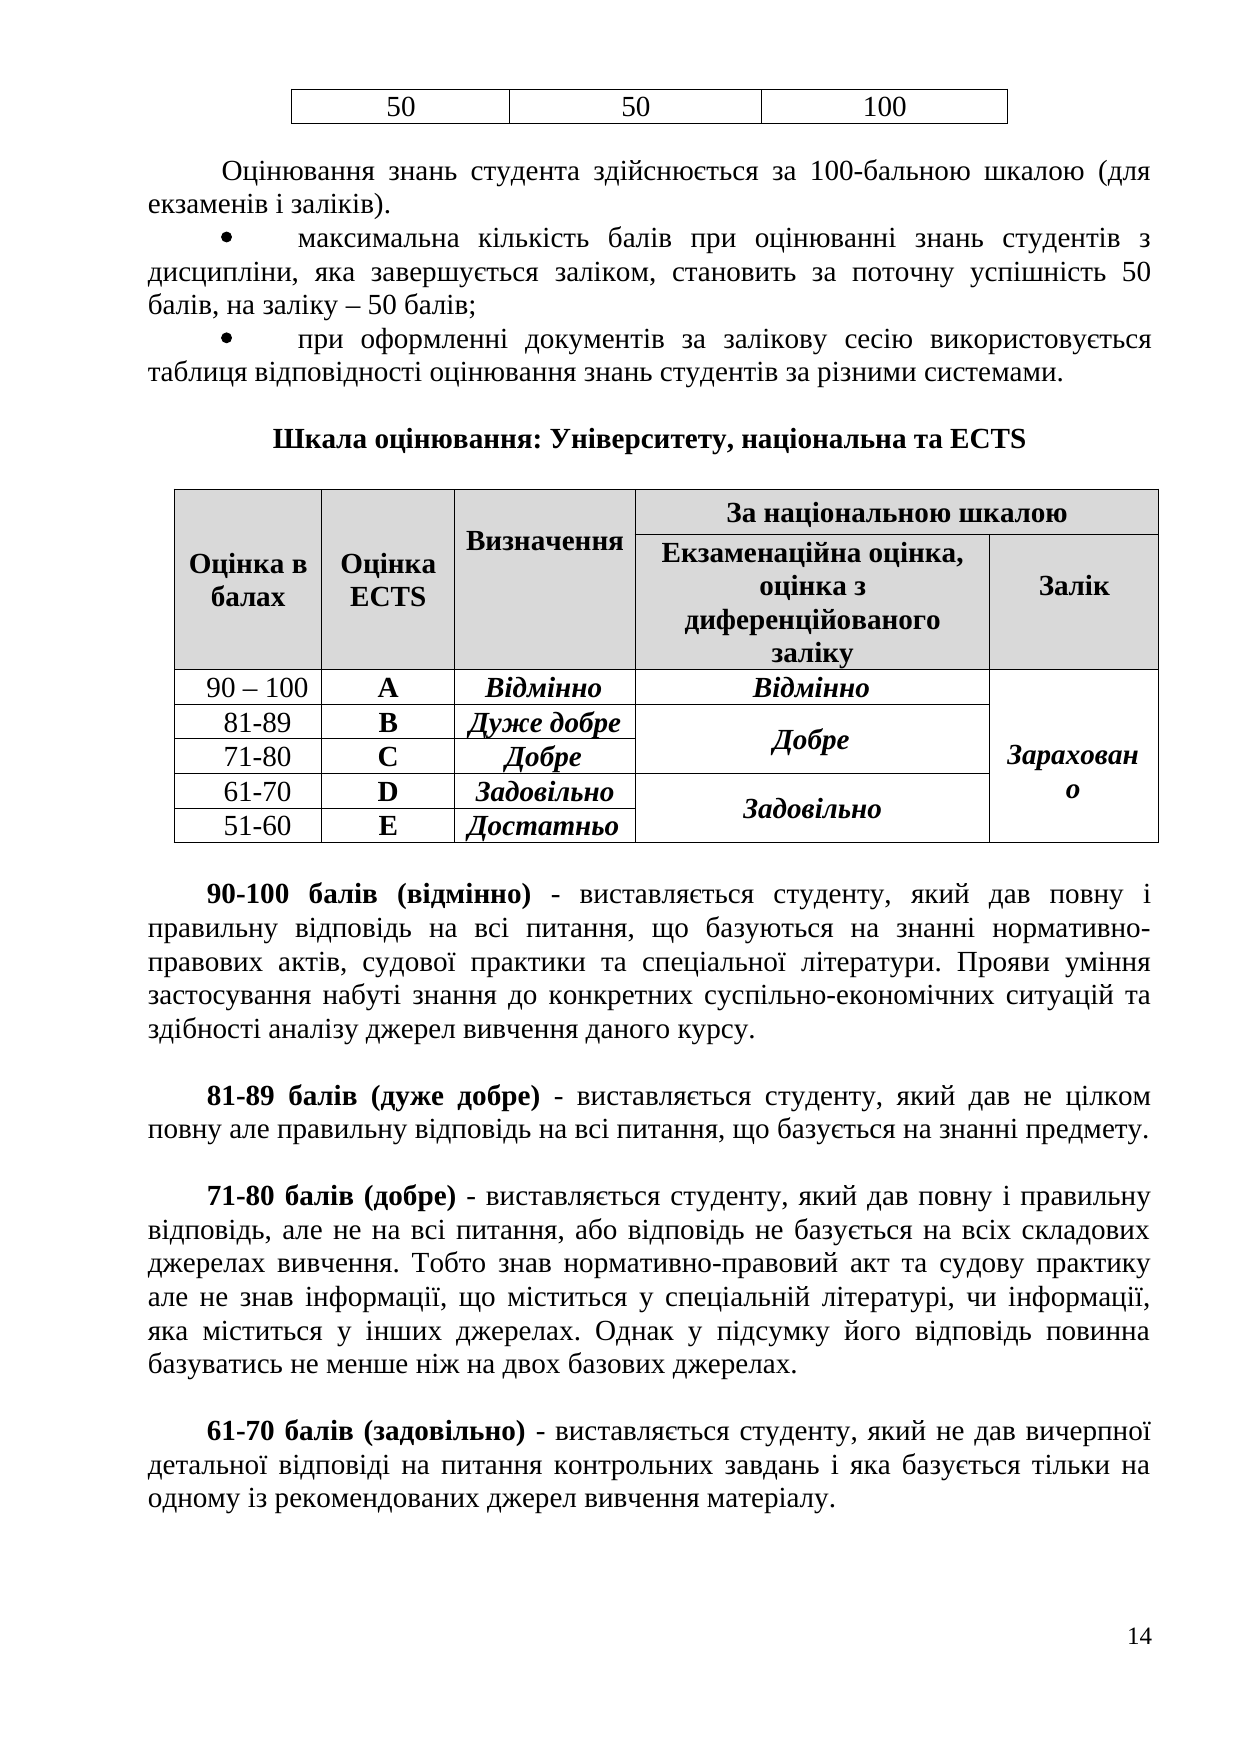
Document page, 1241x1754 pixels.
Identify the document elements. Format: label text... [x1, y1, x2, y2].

table_cell 51-60 [175, 809, 321, 842]
table_cell Добре [455, 739, 635, 773]
table_cell Зараховано [990, 670, 1158, 842]
table_cell Задовільно [636, 774, 989, 842]
table_cell Задовільно [455, 774, 635, 807]
table_header Визначення [455, 490, 635, 669]
table_cell 81-89 [175, 705, 321, 738]
table_cell D [322, 774, 454, 807]
table_cell Відмінно [455, 670, 635, 704]
table_header Оцінка в балах [175, 490, 321, 669]
list при оформленні документів за залікову сесію використовується таблиця відповідності оцінювання знань студентів за різними системами. [148, 321, 1152, 388]
table_header За національною шкалою [636, 490, 1158, 534]
table_cell 61-70 [175, 774, 321, 807]
table_cell 50 [292, 90, 509, 123]
table_cell Достатньо [455, 809, 635, 842]
table_cell Залік [990, 535, 1158, 669]
table_header Оцінка ECTS [322, 490, 454, 669]
table_cell Е [322, 809, 454, 842]
text Шкала оцінювання: Університету, національна та ECTS [148, 421, 1152, 455]
table_cell С [322, 739, 454, 773]
text 61-70 балів (задовільно) - виставляється студенту, який не дав вичерпної детальної відповіді на питання контрольних завдань і яка базується тільки на одному із рекомендованих джерел вивчення матеріалу. [148, 1413, 1152, 1514]
table_cell В [322, 705, 454, 738]
text 90-100 балів (відмінно) - виставляється студенту, який дав повну і правильну відповідь на всі питання, що базуються на знанні нормативно-правових актів, судової практики та спеціальної літератури. Прояви уміння застосування набуті знання до конкретних суспільно-економічних ситуацій та здібності аналізу джерел вивчення даного курсу. [148, 877, 1152, 1044]
table_cell 50 [510, 90, 761, 123]
table_cell Екзаменаційна оцінка, оцінка з диференційованого заліку [636, 535, 989, 669]
text 71-80 балів (добре) - виставляється студенту, який дав повну і правильну відповідь, але не на всі питання, або відповідь не базується на всіх складових джерелах вивчення. Тобто знав нормативно-правовий акт та судову практику але не знав інформації, що міститься у спеціальній літературі, чи інформації, яка міститься у інших джерелах. Однак у підсумку його відповідь повинна базуватись не менше ніж на двох базових джерелах. [148, 1178, 1152, 1380]
table_cell 71-80 [175, 739, 321, 773]
table_cell Відмінно [636, 670, 989, 704]
list максимальна кількість балів при оцінюванні знань студентів з дисципліни, яка завершується заліком, становить за поточну успішність 50 балів, на заліку – 50 балів; [148, 220, 1152, 321]
table_cell 90 – 100 [175, 670, 321, 704]
table_cell Добре [636, 705, 989, 773]
text Оцінювання знань студента здійснюється за 100-бальною шкалою (для екзаменів і заліків). [148, 153, 1152, 220]
table_cell Дуже добре [455, 705, 635, 738]
table_cell 100 [762, 90, 1007, 123]
table_cell А [322, 670, 454, 704]
text 81-89 балів (дуже добре) - виставляється студенту, який дав не цілком повну але правильну відповідь на всі питання, що базується на знанні предмету. [148, 1078, 1152, 1145]
